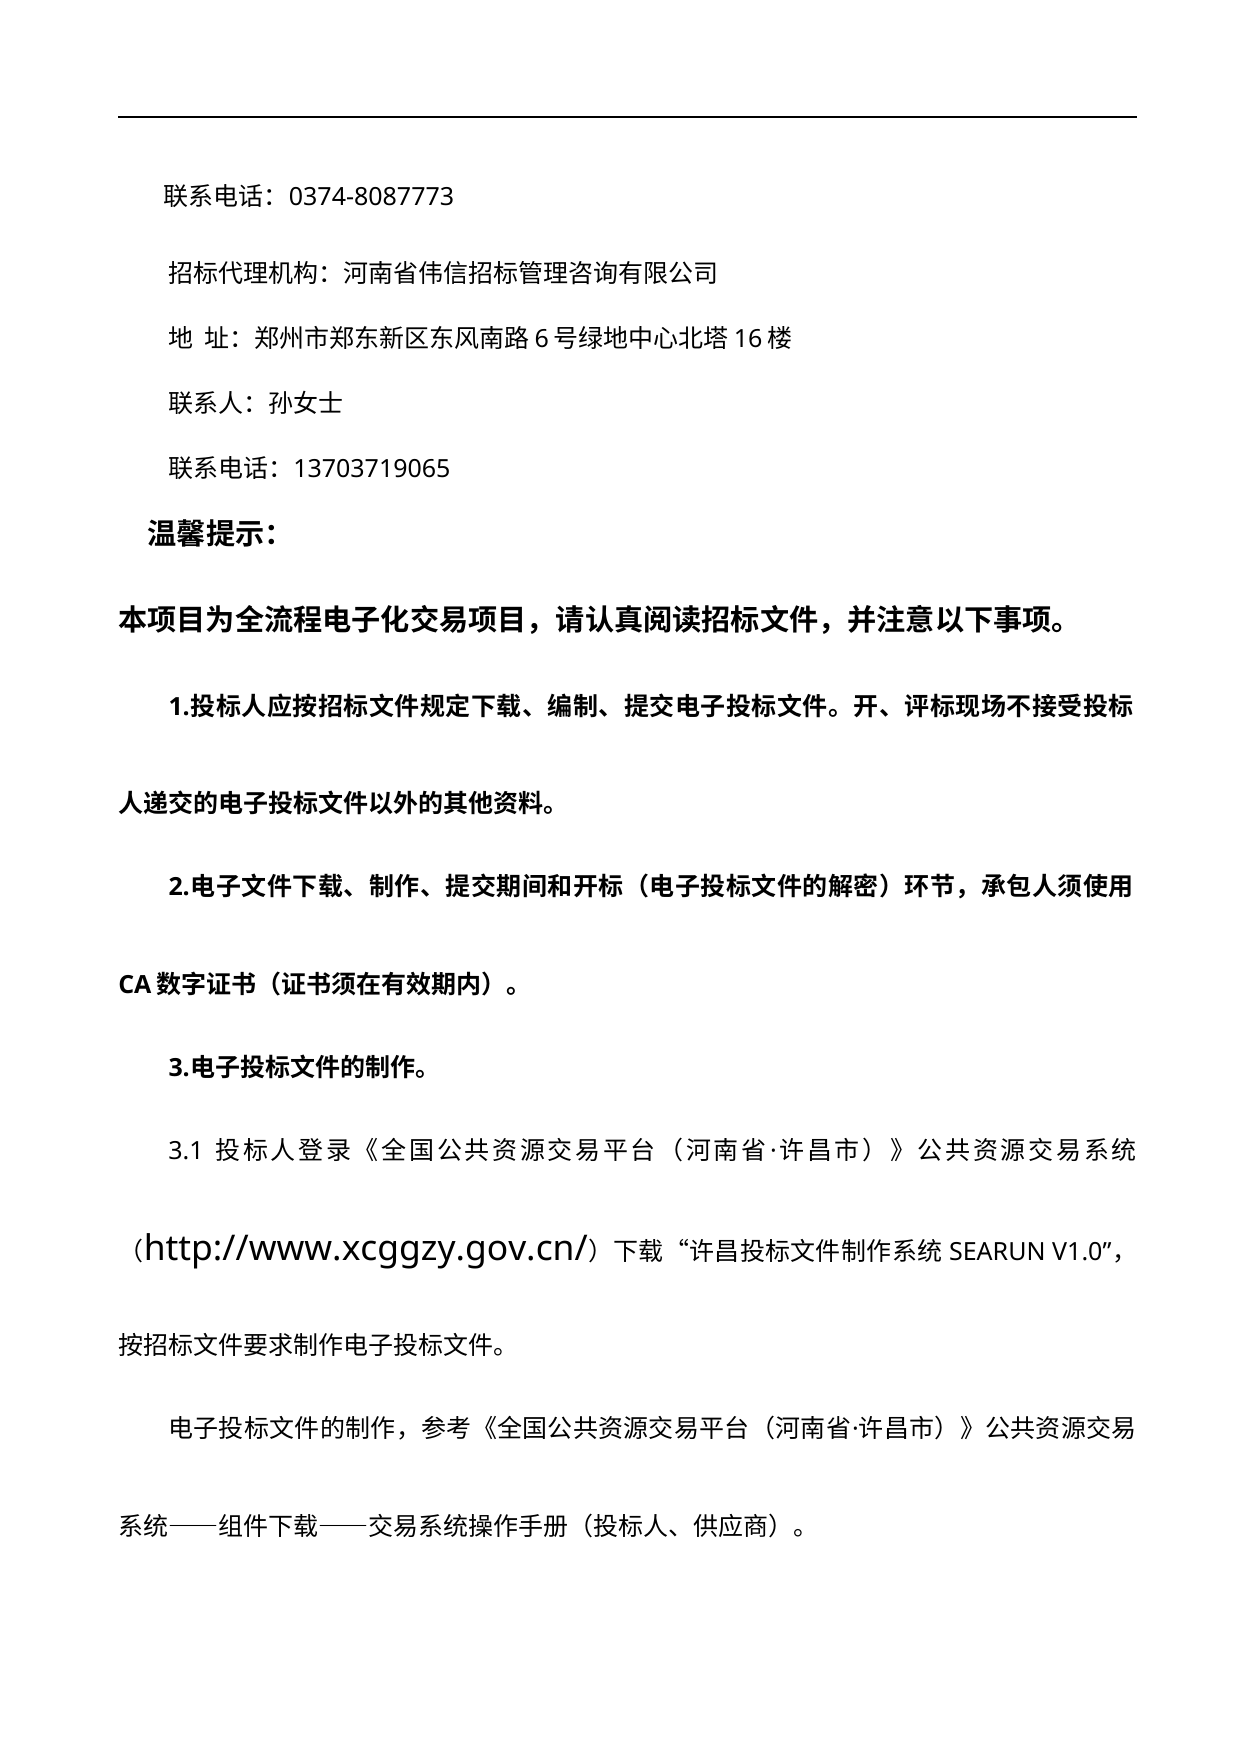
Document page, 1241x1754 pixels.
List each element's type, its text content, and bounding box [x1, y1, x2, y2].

text 地 址：郑州市郑东新区东风南路6号绿地中心北塔16楼 [118, 304, 1155, 369]
text 温馨提示： [118, 499, 1137, 564]
text 3.电子投标文件的制作。 [118, 1033, 1137, 1098]
text 联系人：孙女士 [118, 369, 1137, 434]
text 本项目为全流程电子化交易项目，请认真阅读招标文件，并注意以下事项。 [118, 586, 1137, 651]
text 联系电话：0374-8087773 [118, 162, 1137, 227]
text 1.投标人应按招标文件规定下载、编制、提交电子投标文件。开、评标现场不接受投标人递交的电子投标文件以外的其他资料。 [118, 672, 1137, 834]
text 3.1 投标人登录《全国公共资源交易平台（河南省·许昌市）》公共资源交易系统（http://www.xcggzy.gov.cn/）下载“许昌投标文件制作系统SEARUN V1.0”，按招标文件要求制作电子投标文件。 [118, 1116, 1137, 1376]
text 联系电话：13703719065 [118, 434, 1137, 499]
text 电子投标文件的制作，参考《全国公共资源交易平台（河南省·许昌市）》公共资源交易系统——组件下载——交易系统操作手册（投标人、供应商）。 [118, 1394, 1137, 1557]
text 2.电子文件下载、制作、提交期间和开标（电子投标文件的解密）环节，承包人须使用CA数字证书（证书须在有效期内）。 [118, 852, 1137, 1015]
text 招标代理机构：河南省伟信招标管理咨询有限公司 [118, 239, 1137, 304]
